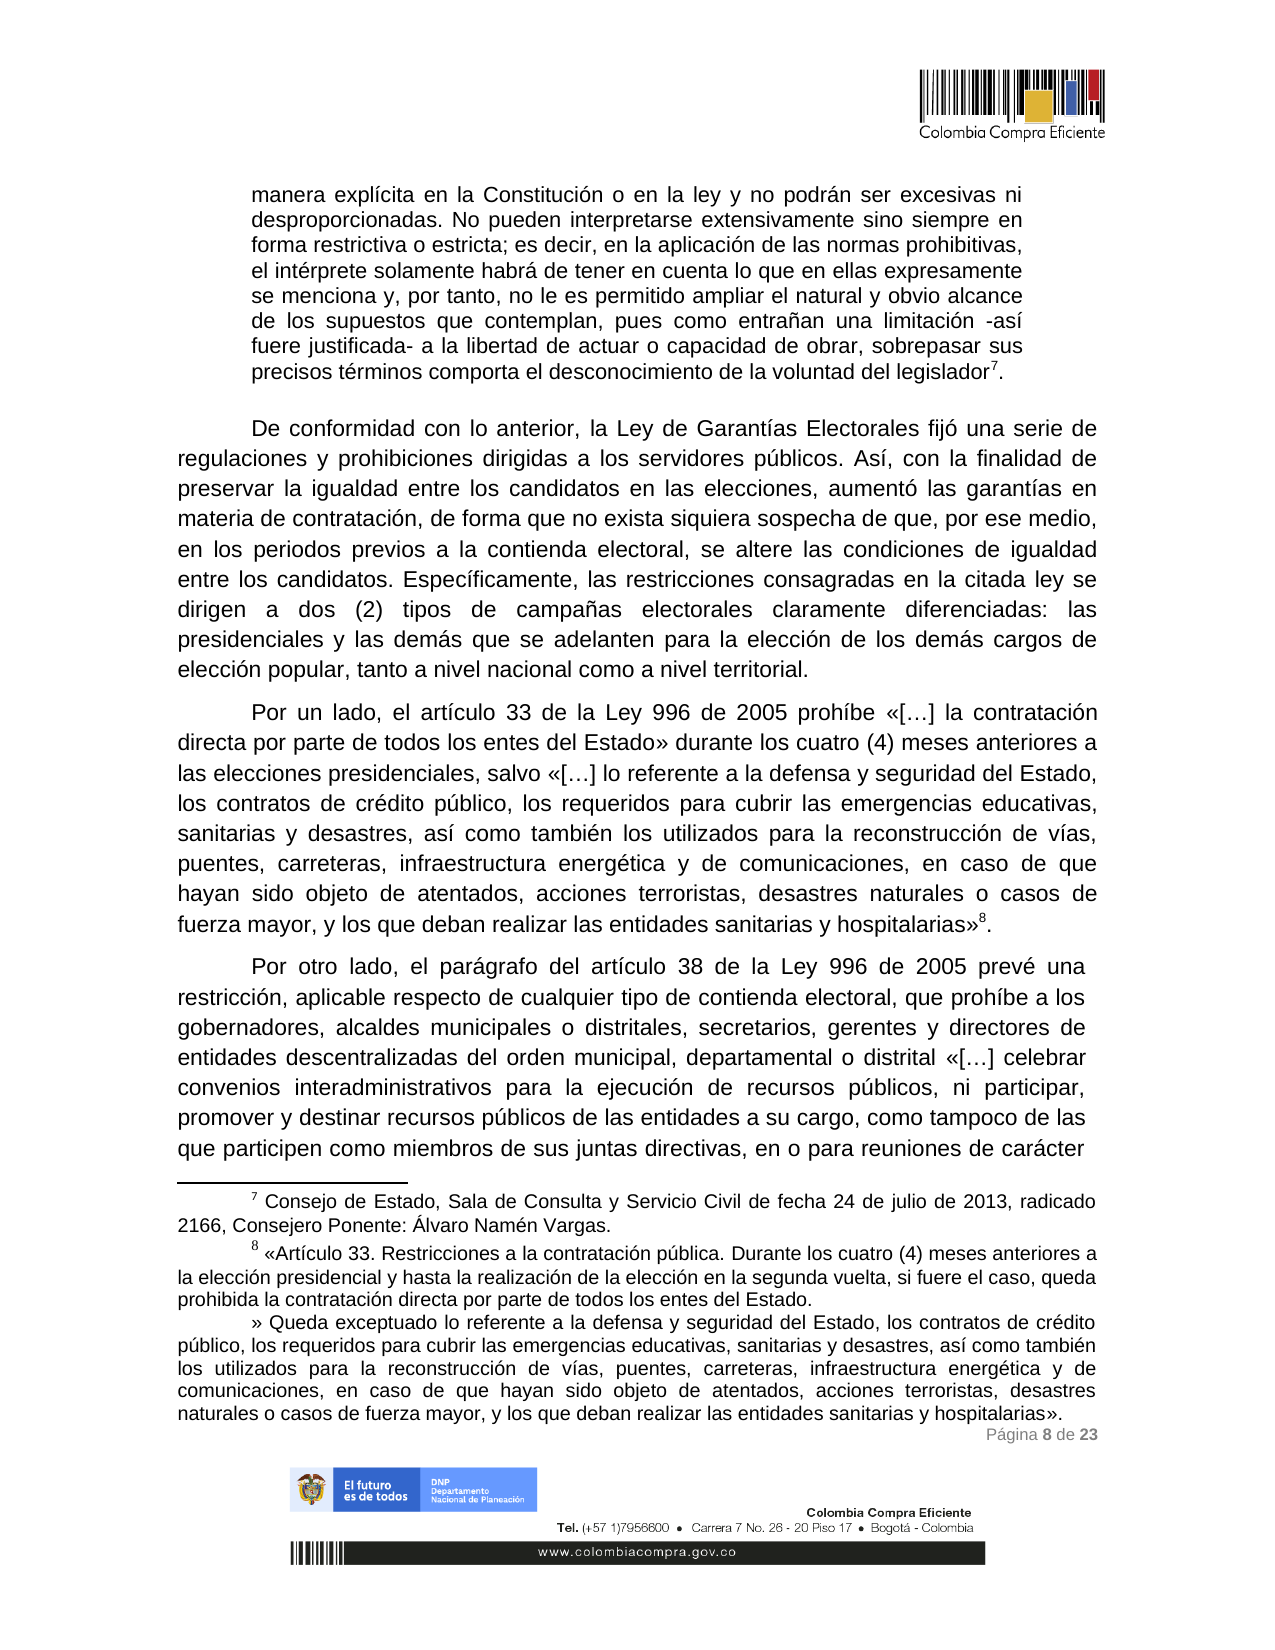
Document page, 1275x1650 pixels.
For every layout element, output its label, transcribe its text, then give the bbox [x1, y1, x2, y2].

text Por un lado, el artículo 33 de la Ley 996 de 2005 prohíbe «[…] la contratación directa por parte de todos los entes del Estado» durante los cuatro (4) meses anteriores a las elecciones presidenciales, salvo «[…] lo referente a la defensa y seguridad del Estado, los contratos de crédito público, los requeridos para cubrir las emergencias educativas, sanitarias y desastres, así como también los utilizados para la reconstrucción de vías, puentes, carreteras, infraestructura energética y de comunicaciones, en caso de que hayan sido objeto de atentados, acciones terroristas, desastres naturales o casos de fuerza mayor, y los que deban realizar las entidades sanitarias y hospitalarias». [177, 699, 1098, 937]
text De conformidad con lo anterior, la Ley de Garantías Electorales fijó una serie de regulaciones y prohibiciones dirigidas a los servidores públicos. Así, con la finalidad de preservar la igualdad entre los candidatos en las elecciones, aumentó las garantías en materia de contratación, de forma que no exista siquiera sospecha de que, por ese medio, en los periodos previos a la contienda electoral, se altere las condiciones de igualdad entre los candidatos. Específicamente, las restricciones consagradas en la citada ley se dirigen a dos (2) tipos de campañas electorales claramente diferenciadas: las presidenciales y las demás que se adelanten para la elección de los demás cargos de elección popular, tanto a nivel nacional como a nivel territorial. [177, 415, 1098, 683]
picture [289, 1467, 986, 1565]
picture [911, 63, 1112, 145]
